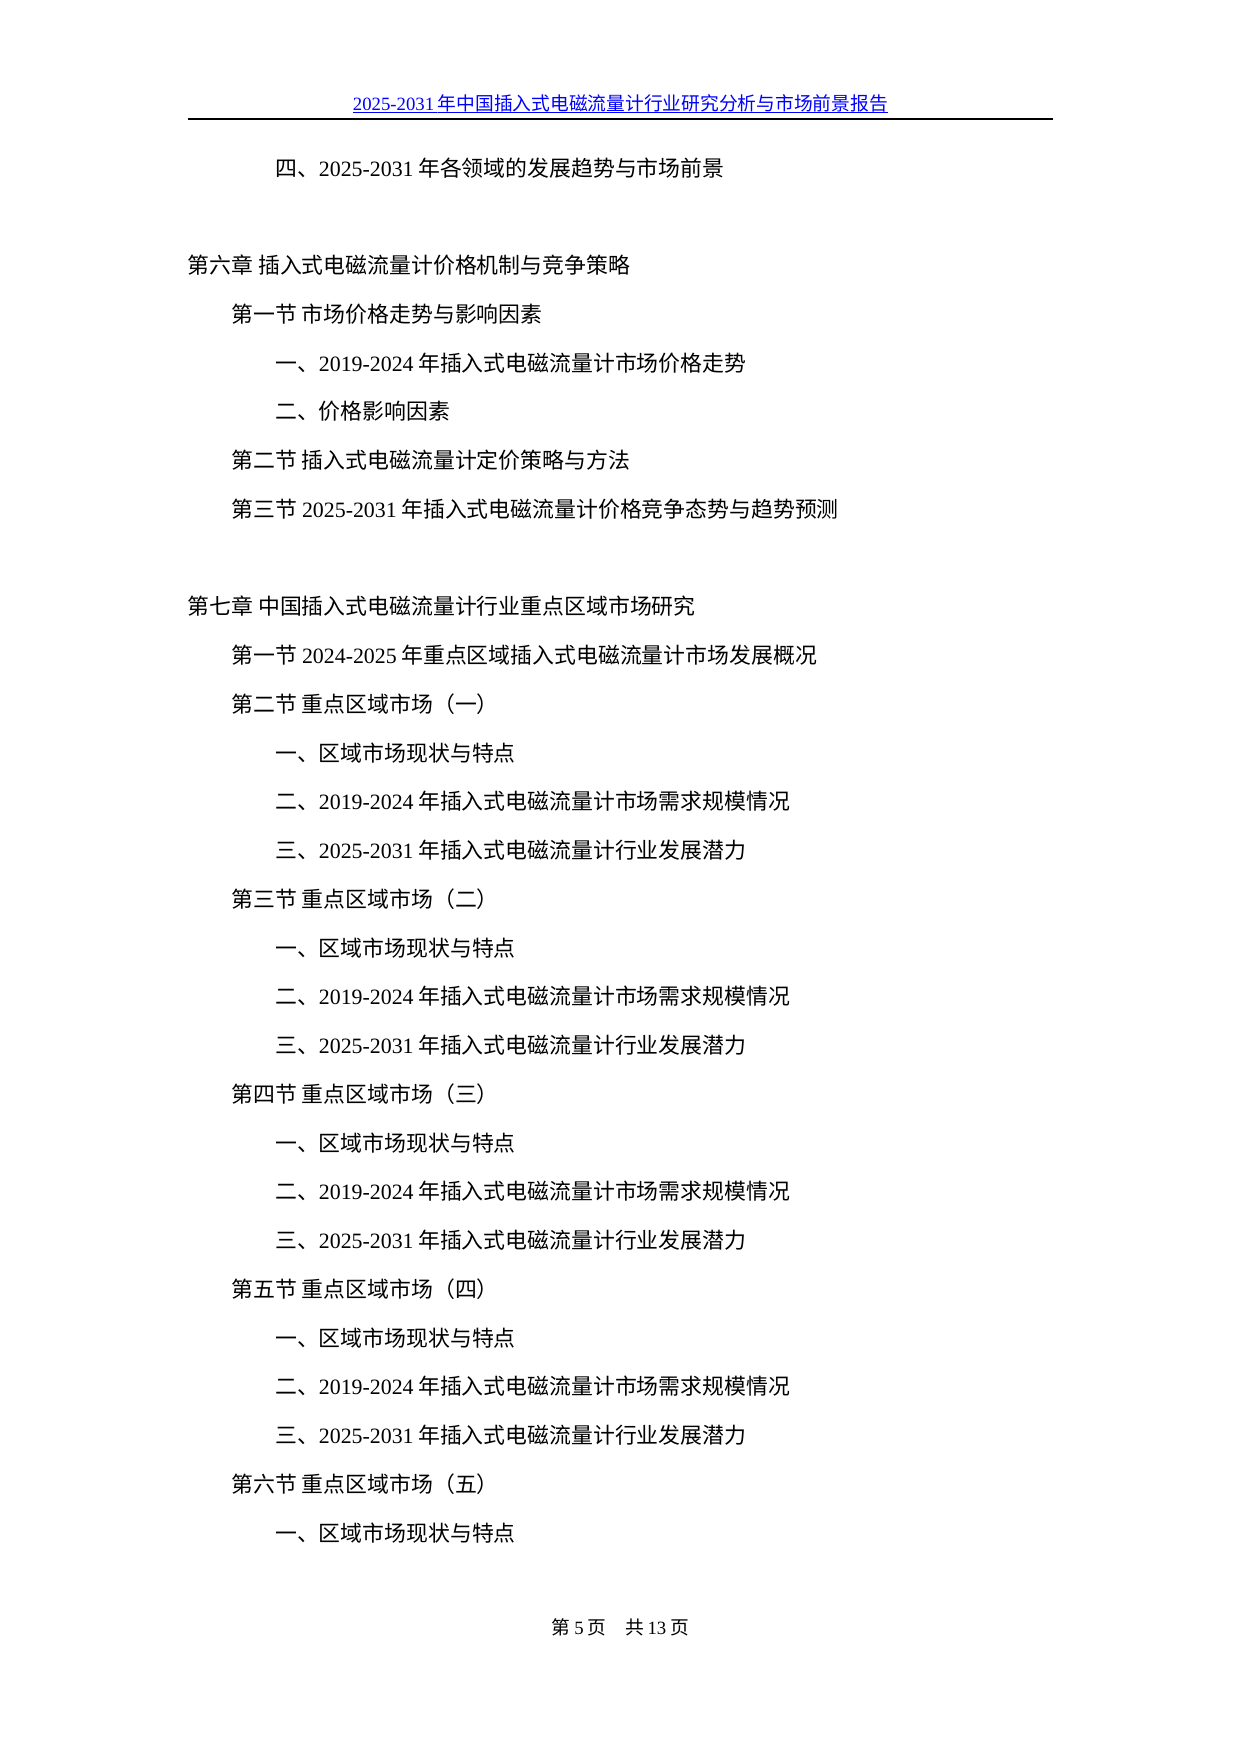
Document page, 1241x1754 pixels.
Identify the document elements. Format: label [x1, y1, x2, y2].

text [187, 150, 1053, 1548]
